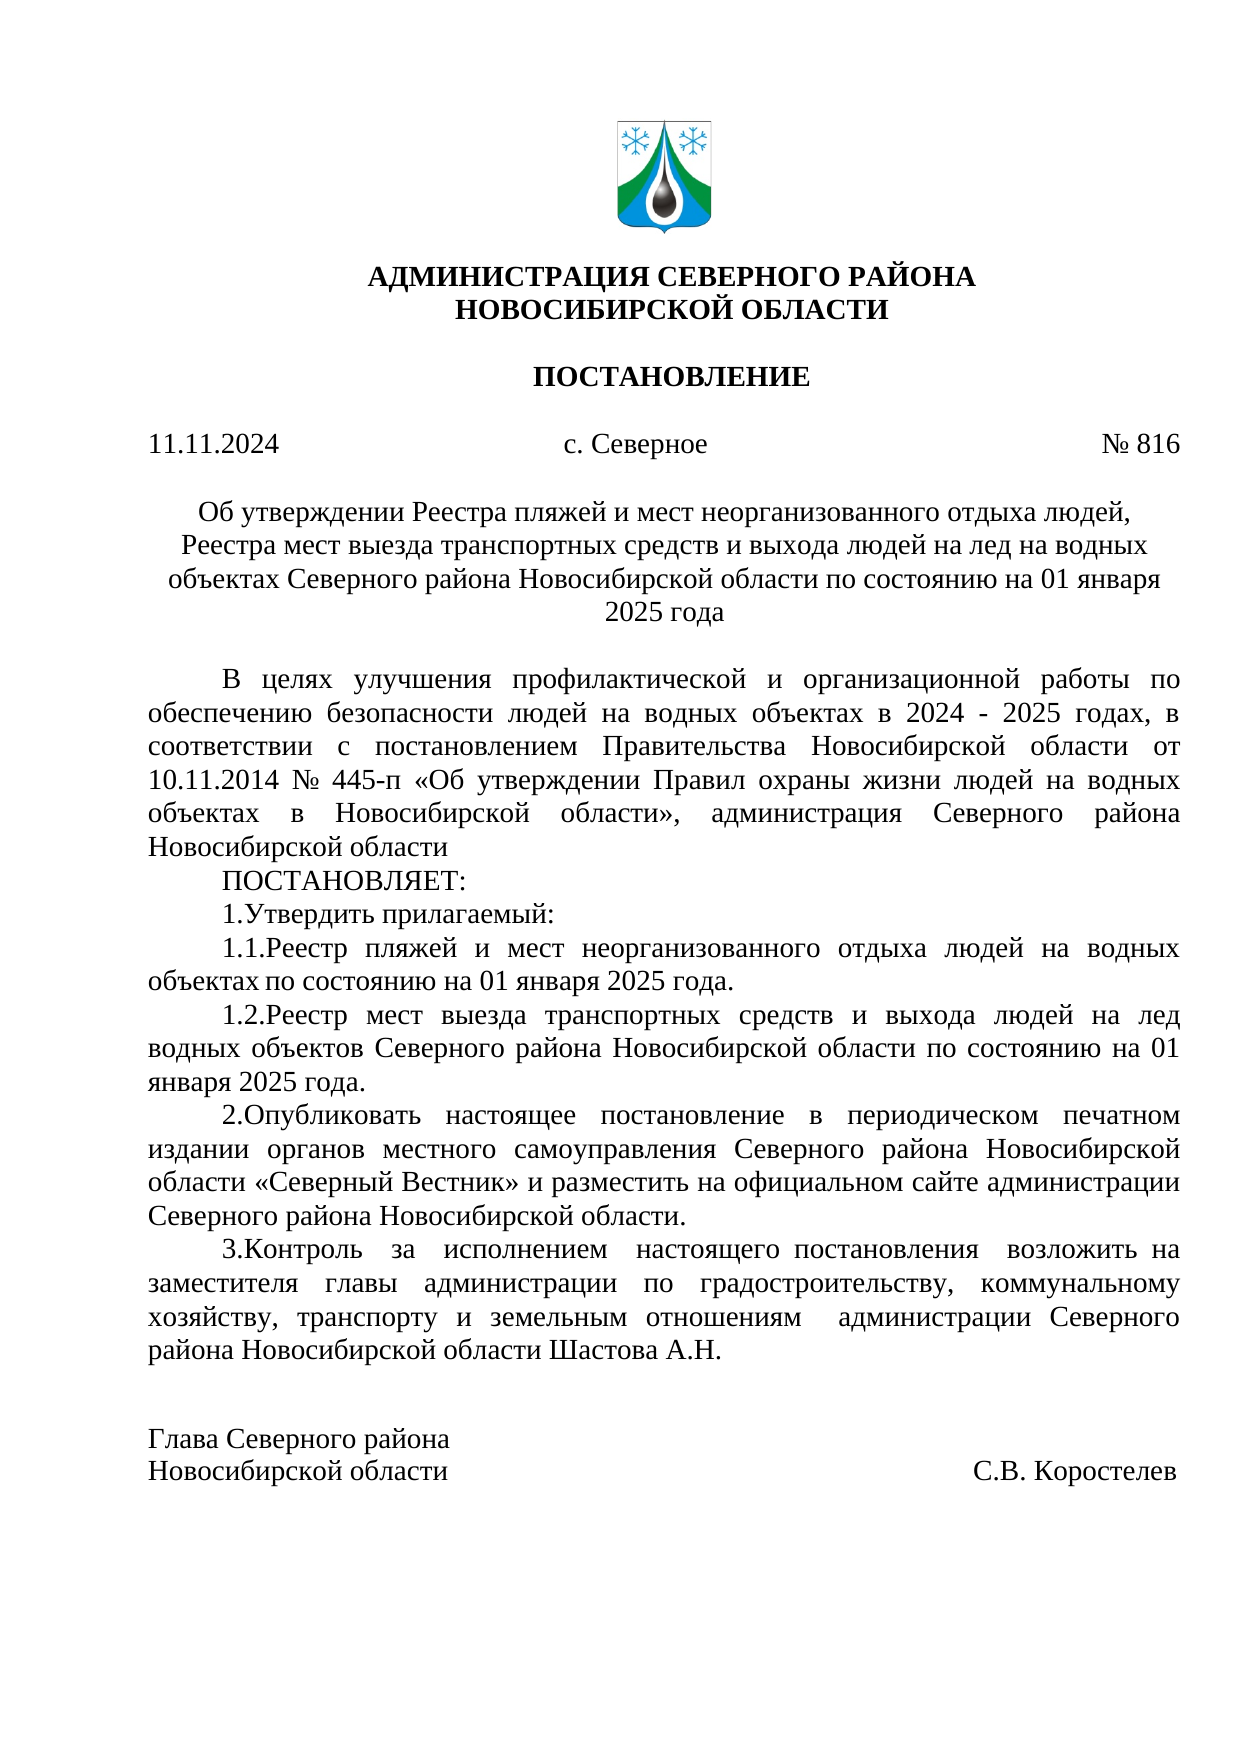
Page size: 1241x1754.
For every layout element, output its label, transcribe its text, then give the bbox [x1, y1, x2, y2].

text ПОСТАНОВЛЯЕТ: [148, 863, 1181, 896]
text НОВОСИБИРСКОЙ ОБЛАСТИ [133, 292, 1211, 326]
text 1.2.Реестр мест выезда транспортных средств и выхода людей на лед водных объектов Северного района Новосибирской области по состоянию на 01 января 2025 года. [148, 997, 1181, 1097]
picture [617, 118, 712, 234]
text Новосибирской области С.В. Коростелев [148, 1456, 1196, 1487]
text 1.1.Реестр пляжей и мест неорганизованного отдыха людей на водных объектах по состоянию на 01 января 2025 года. [148, 930, 1181, 997]
text 2.Опубликовать настоящее постановление в периодическом печатном издании органов местного самоуправления Северного района Новосибирской области «Северный Вестник» и разместить на официальном сайте администрации Северного района Новосибирской области. [148, 1097, 1181, 1232]
text АДМИНИСТРАЦИЯ СЕВЕРНОГО РАЙОНА [133, 259, 1211, 292]
text 3.Контроль за исполнением настоящего постановления возложить на заместителя главы администрации по градостроительству, коммунальному хозяйству, транспорту и земельным отношениям администрации Северного района Новосибирской области Шастова А.Н. [148, 1232, 1181, 1366]
text 1.Утвердить прилагаемый: [148, 896, 1181, 930]
text В целях улучшения профилактической и организационной работы по обеспечению безопасности людей на водных объектах в 2024 - 2025 годах, в соответствии с постановлением Правительства Новосибирской области от 10.11.2014 № 445-п «Об утверждении Правил охраны жизни людей на водных объектах в Новосибирской области», администрация Северного района Новосибирской области [148, 661, 1181, 863]
text Об утверждении Реестра пляжей и мест неорганизованного отдыха людей, Реестра мест выезда транспортных средств и выхода людей на лед на водных объектах Северного района Новосибирской области по состоянию на 01 января 2025 года [148, 494, 1181, 628]
text Глава Северного района [148, 1424, 1196, 1455]
text 11.11.2024 с. Северное № 816 [148, 427, 1181, 460]
text ПОСТАНОВЛЕНИЕ [133, 359, 1211, 393]
